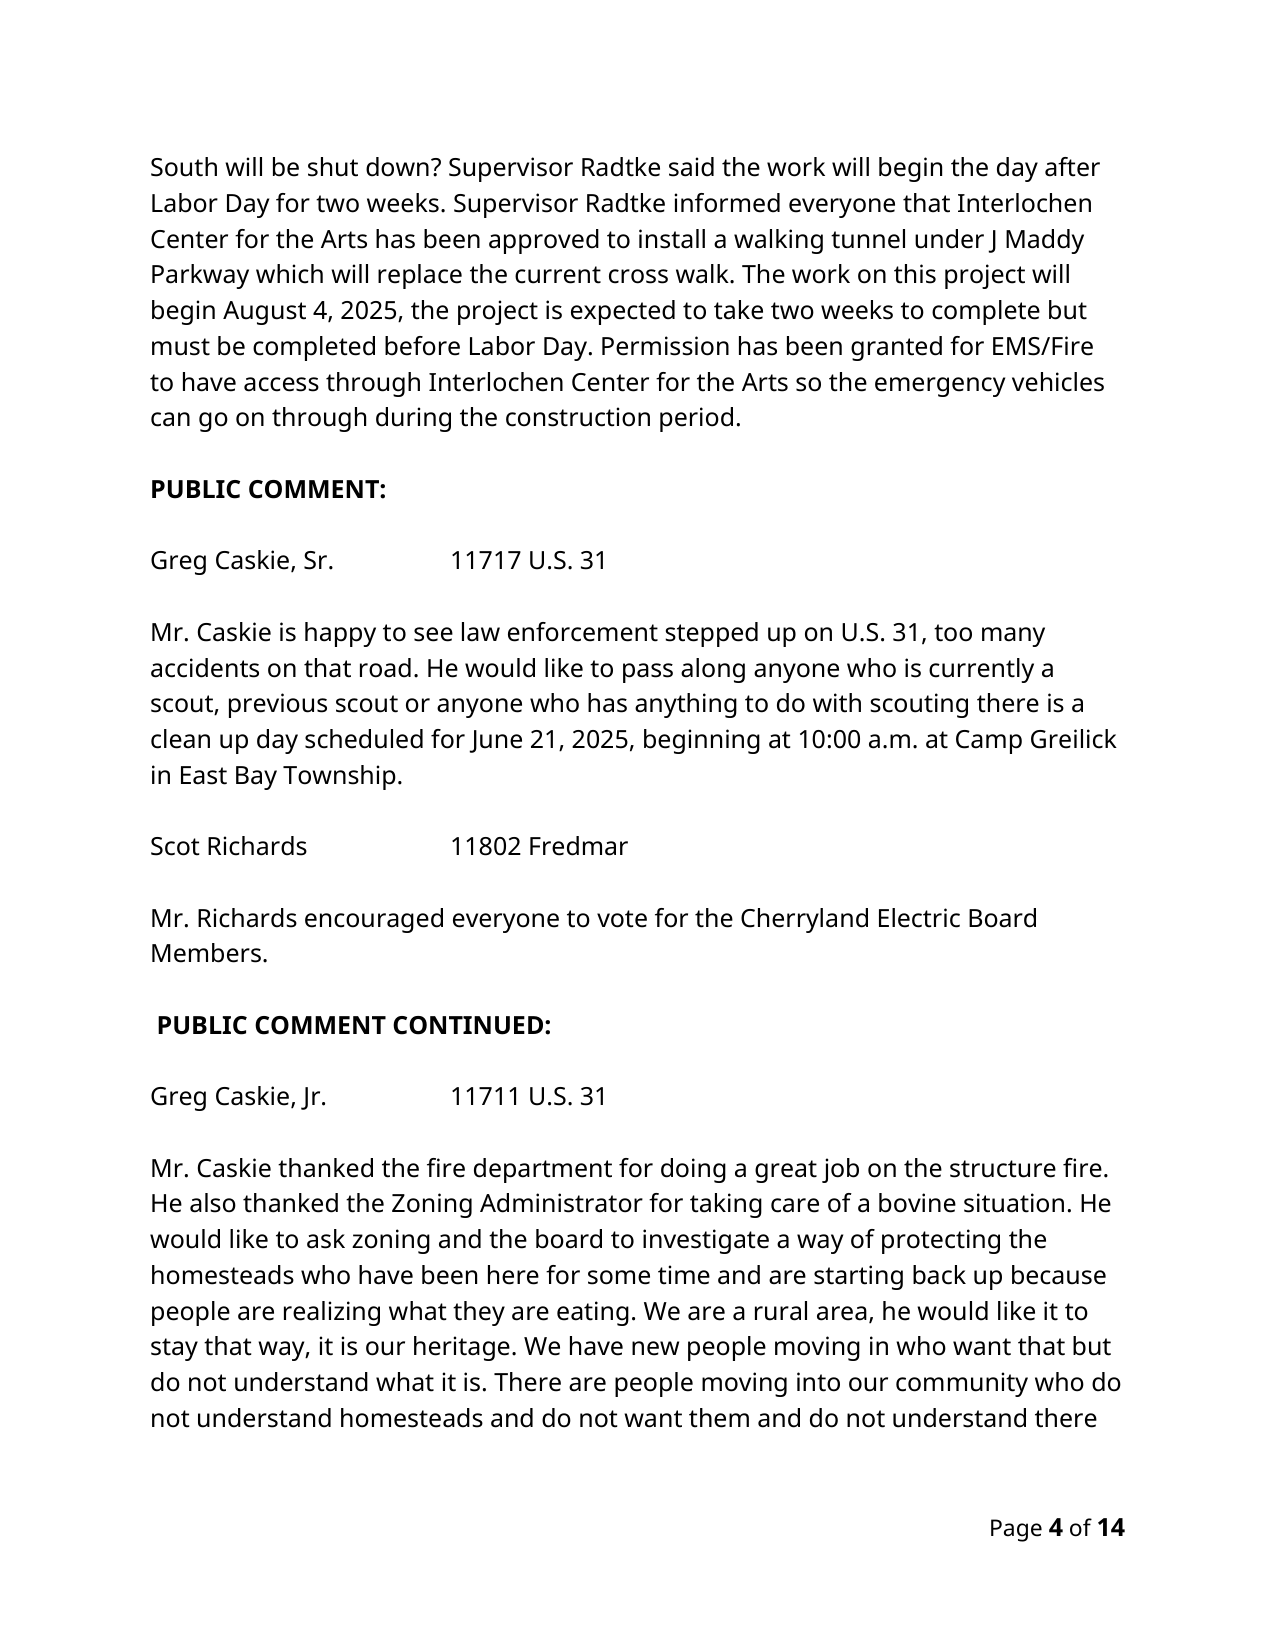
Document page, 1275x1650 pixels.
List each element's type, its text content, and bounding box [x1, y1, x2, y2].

text Greg Caskie, Jr. 11711 U.S. 31 [150, 1079, 1125, 1113]
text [150, 150, 1125, 434]
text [150, 1150, 1125, 1434]
text Scot Richards 11802 Fredmar [150, 829, 1125, 863]
text Greg Caskie, Sr. 11717 U.S. 31 [150, 543, 1125, 577]
text PUBLIC COMMENT CONTINUED: [150, 1007, 1125, 1042]
text Mr. Richards encouraged everyone to vote for the Cherryland Electric Board Members. [150, 900, 1125, 970]
text PUBLIC COMMENT: [150, 472, 1125, 506]
text Mr. Caskie is happy to see law enforcement stepped up on U.S. 31, too many accidents on that road. He would like to pass along anyone who is currently a scout, previous scout or anyone who has anything to do with scouting there is a clean up day scheduled for June 21, 2025, beginning at 10:00 a.m. at Camp Greilick in East Bay Township. [150, 614, 1125, 791]
